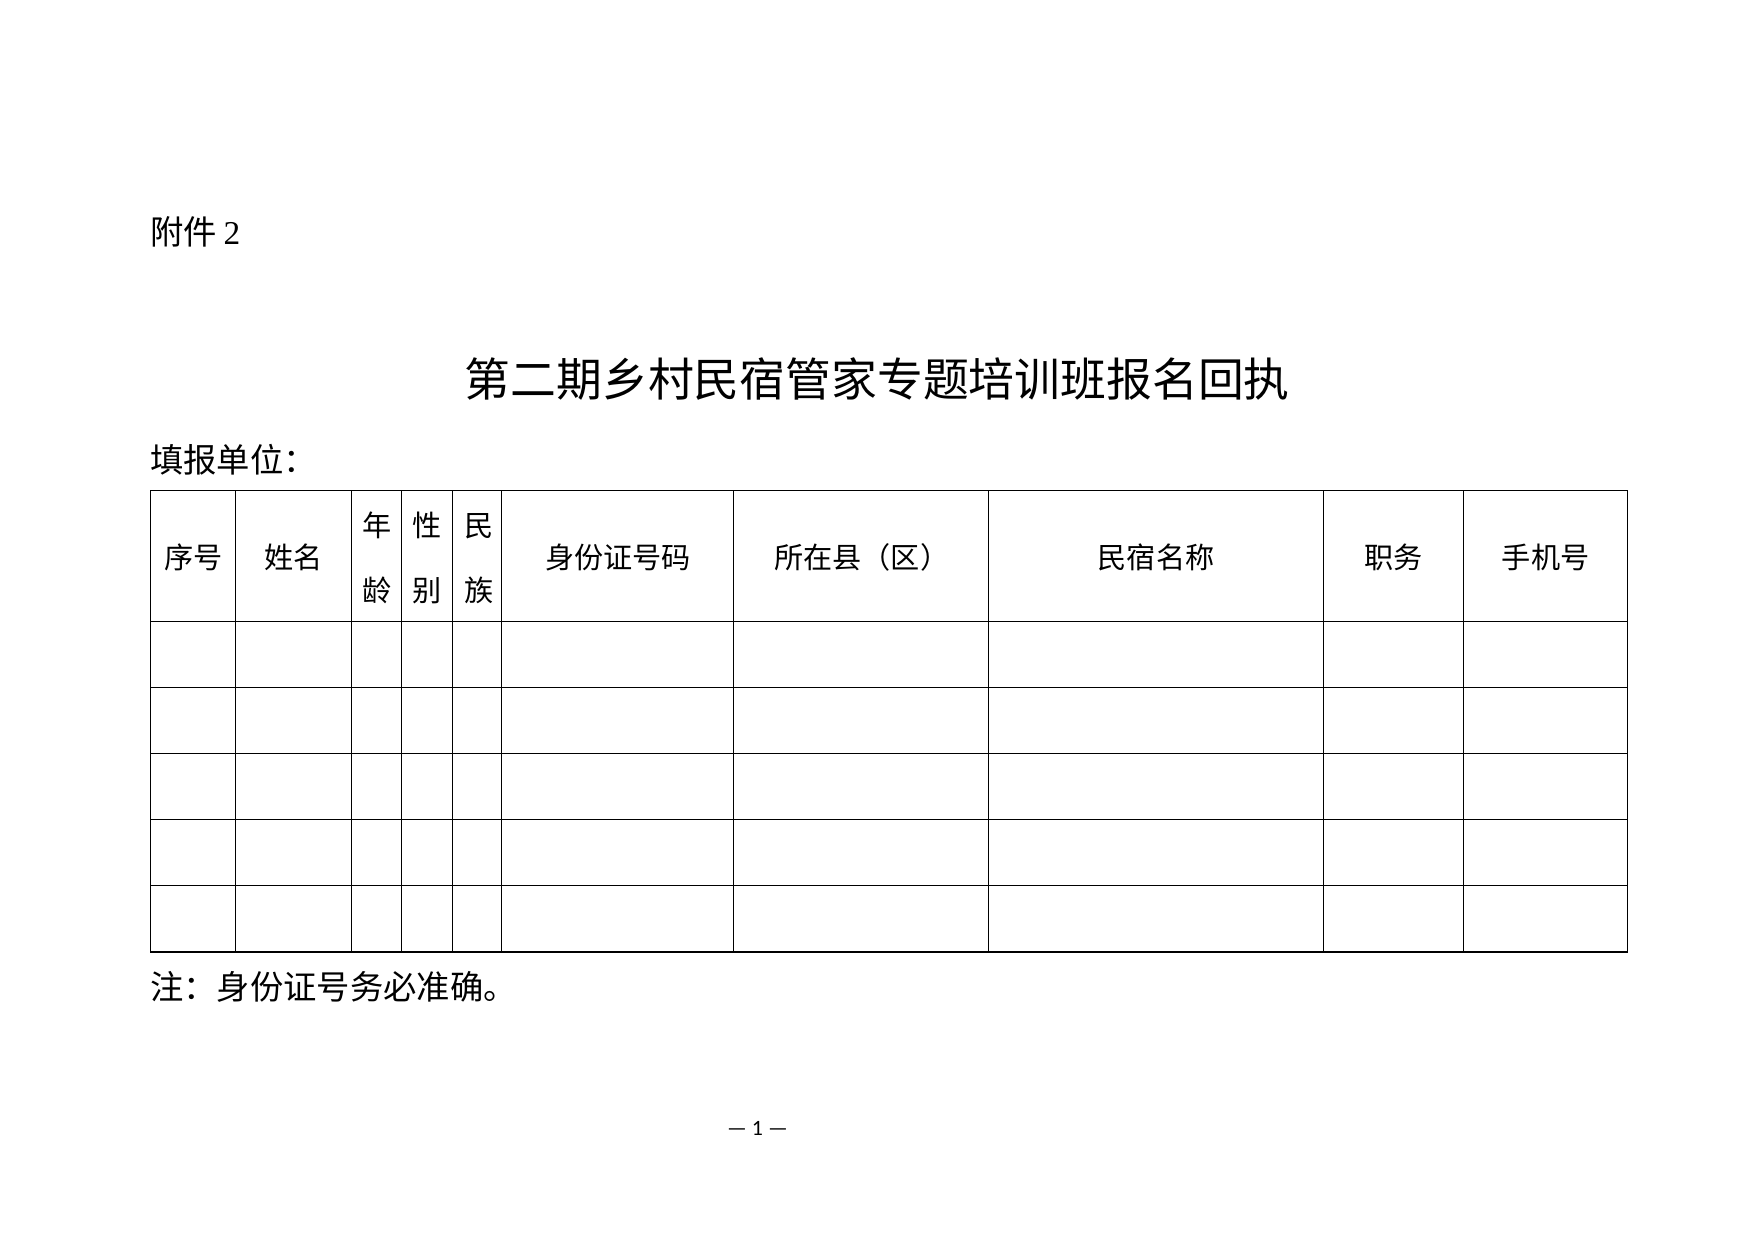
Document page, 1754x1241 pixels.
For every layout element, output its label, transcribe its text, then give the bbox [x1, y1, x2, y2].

table_cell [502, 622, 733, 687]
table_cell [352, 688, 401, 753]
table_cell [151, 622, 235, 687]
table_header 身份证号码 [502, 491, 733, 621]
table_cell [402, 688, 452, 753]
table_cell [1324, 754, 1463, 819]
table_cell [352, 820, 401, 885]
table_cell [989, 688, 1323, 753]
table_cell [502, 688, 733, 753]
table_cell [1464, 820, 1627, 885]
text 附件2 [150, 198, 1604, 263]
table_header 姓名 [236, 491, 351, 621]
table_cell [502, 820, 733, 885]
table_cell [502, 754, 733, 819]
table_header 序号 [151, 491, 235, 621]
table_cell [453, 886, 501, 951]
table_cell [236, 622, 351, 687]
table_cell [1464, 688, 1627, 753]
table_cell [1324, 820, 1463, 885]
table_cell [352, 886, 401, 951]
table_cell [1324, 688, 1463, 753]
table_cell [236, 754, 351, 819]
text 注：身份证号务必准确。 [150, 953, 1604, 1017]
table_cell [1464, 754, 1627, 819]
table_header 手机号 [1464, 491, 1627, 621]
table_cell [1464, 622, 1627, 687]
table_cell [989, 886, 1323, 951]
table_cell [734, 688, 988, 753]
table_cell [402, 886, 452, 951]
table_cell [151, 754, 235, 819]
table_cell [502, 886, 733, 951]
table_cell [352, 754, 401, 819]
table_cell [734, 754, 988, 819]
table_cell [1324, 622, 1463, 687]
table_cell [402, 820, 452, 885]
table_cell [1464, 886, 1627, 951]
table_header 民宿名称 [989, 491, 1323, 621]
table_cell [734, 820, 988, 885]
table_cell [734, 622, 988, 687]
table_cell [236, 820, 351, 885]
table_cell [453, 754, 501, 819]
text 第二期乡村民宿管家专题培训班报名回执 [150, 328, 1604, 425]
table_cell [453, 622, 501, 687]
table_cell [989, 622, 1323, 687]
table_cell [151, 688, 235, 753]
table_cell [989, 820, 1323, 885]
table_cell [402, 754, 452, 819]
text 填报单位： [150, 425, 1604, 490]
table_cell [453, 688, 501, 753]
table_cell [1324, 886, 1463, 951]
table_cell [989, 754, 1323, 819]
table_cell [236, 688, 351, 753]
table_cell [402, 622, 452, 687]
table_header 年龄 [352, 491, 401, 621]
table_header 所在县（区） [734, 491, 988, 621]
table_header 民 族 [453, 491, 501, 621]
table_cell [151, 886, 235, 951]
table_cell [352, 622, 401, 687]
table_cell [151, 820, 235, 885]
table_header 性别 [402, 491, 452, 621]
table_header 职务 [1324, 491, 1463, 621]
table_cell [453, 820, 501, 885]
table_cell [236, 886, 351, 951]
table_cell [734, 886, 988, 951]
